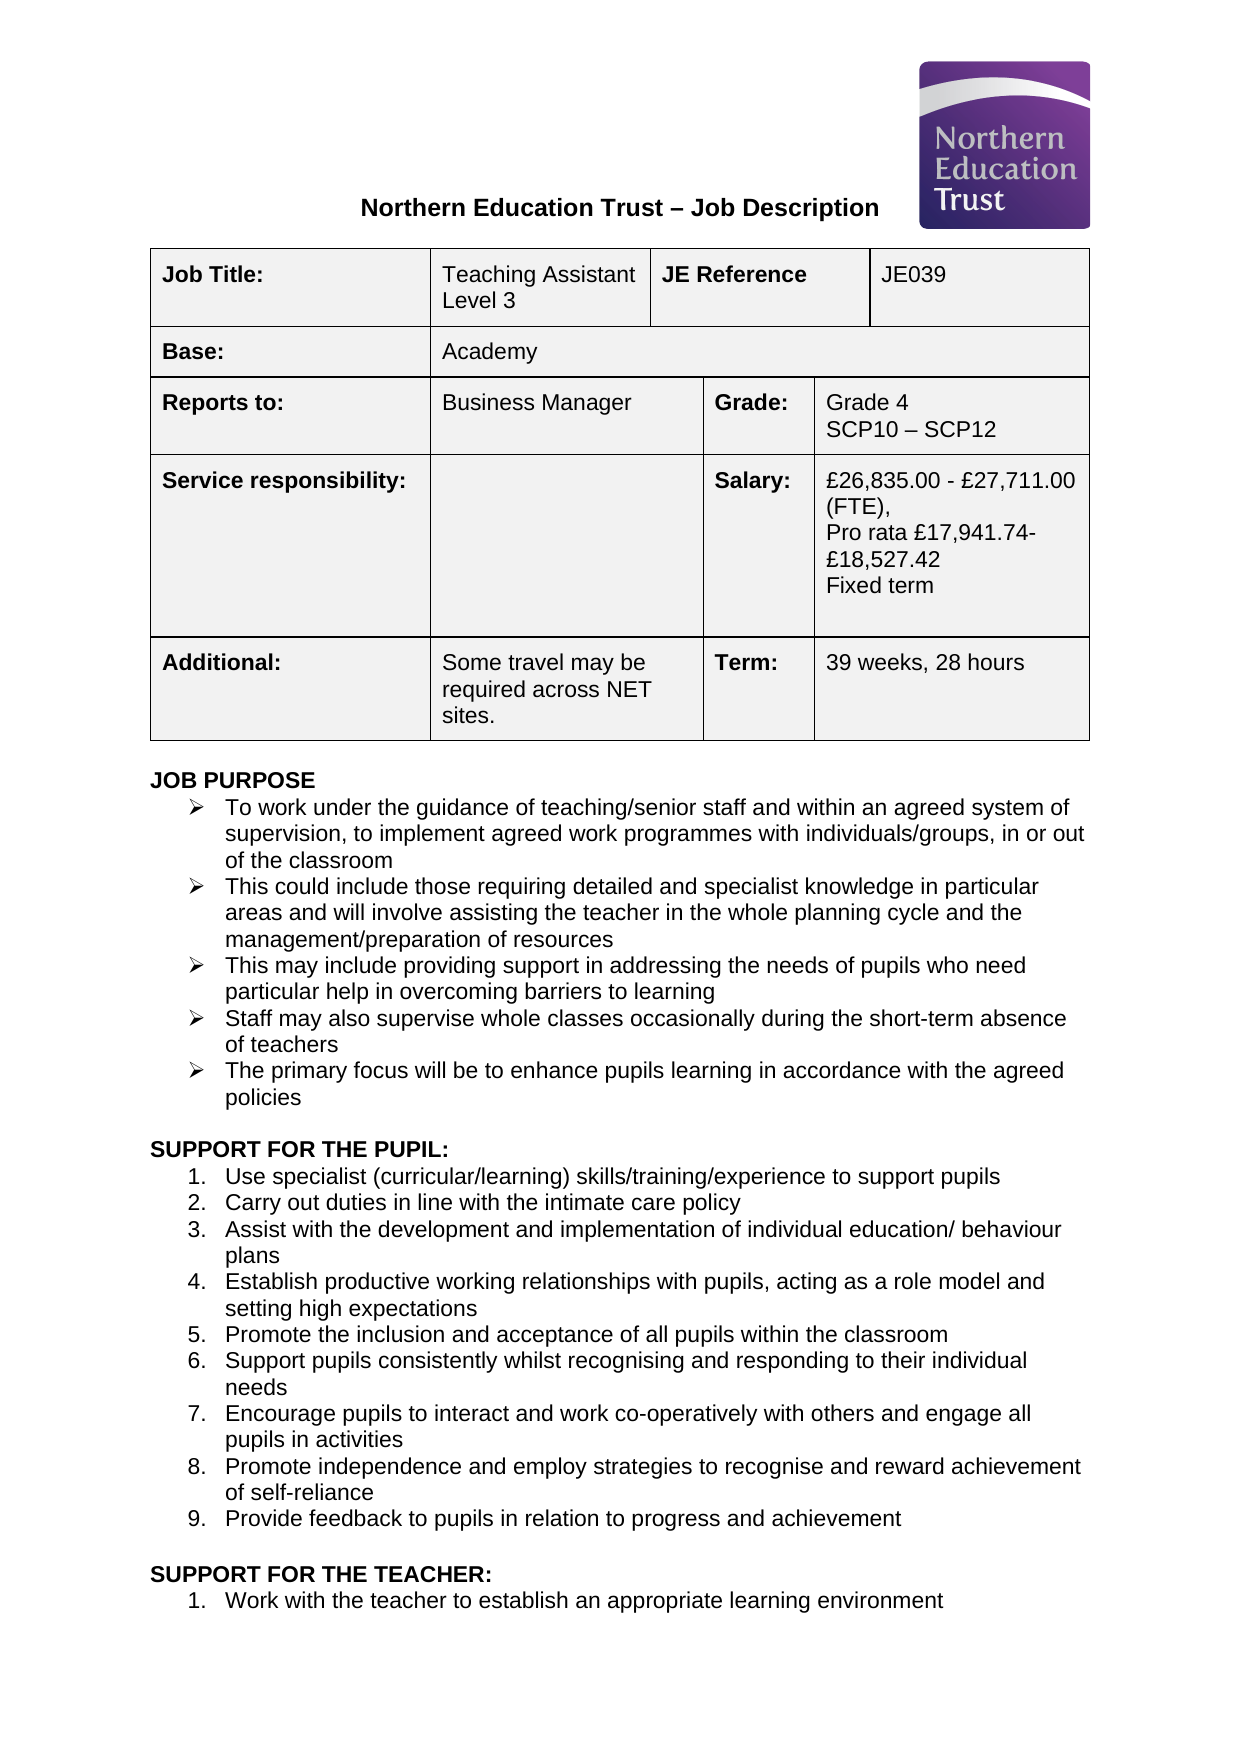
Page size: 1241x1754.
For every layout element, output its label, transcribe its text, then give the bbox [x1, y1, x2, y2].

table_header Teaching Assistant Level 3 [431, 249, 650, 326]
table_cell Grade 4 SCP10 – SCP12 [815, 378, 1089, 454]
list Promote independence and employ strategies to recognise and reward achievement of self-reliance [187, 1453, 1090, 1505]
table_cell Reports to: [151, 378, 430, 454]
list Encourage pupils to interact and work co-operatively with others and engage all pupils in activities [187, 1400, 1090, 1453]
table_cell Academy [431, 327, 1089, 376]
table_cell £26,835.00 - £27,711.00 (FTE), Pro rata £17,941.74-£18,527.42 Fixed term [815, 455, 1089, 636]
list Carry out duties in line with the intimate care policy [187, 1189, 1090, 1216]
table_header JE039 [871, 249, 1089, 326]
text Northern Education Trust – Job Description [150, 193, 918, 222]
table_header Job Title: [151, 249, 430, 326]
list Support pupils consistently whilst recognising and responding to their individual needs [187, 1347, 1090, 1400]
table_cell Salary: [704, 455, 814, 636]
list Provide feedback to pupils in relation to progress and achievement [187, 1505, 1090, 1532]
table_cell 39 weeks, 28 hours [815, 638, 1089, 740]
list Use specialist (curricular/learning) skills/training/experience to support pupils [187, 1163, 1090, 1189]
text SUPPORT FOR THE TEACHER: [150, 1561, 1090, 1587]
list This could include those requiring detailed and specialist knowledge in particular areas and will involve assisting the teacher in the whole planning cycle and the management/preparation of resources [187, 873, 1090, 952]
list Assist with the development and implementation of individual education/ behaviour plans [187, 1216, 1090, 1268]
table_cell Additional: [151, 638, 430, 740]
list The primary focus will be to enhance pupils learning in accordance with the agreed policies [187, 1057, 1090, 1110]
subtitle SUPPORT FOR THE PUPIL: [150, 1136, 1090, 1163]
table_cell Term: [704, 638, 814, 740]
table_cell Business Manager [431, 378, 703, 454]
table_header JE Reference [651, 249, 869, 326]
list Establish productive working relationships with pupils, acting as a role model and setting high expectations [187, 1268, 1090, 1321]
table_cell Some travel may be required across NET sites. [431, 638, 703, 740]
table_cell [431, 455, 703, 636]
list Staff may also supervise whole classes occasionally during the short-term absence of teachers [187, 1005, 1090, 1057]
text JOB PURPOSE [150, 767, 1090, 794]
list Promote the inclusion and acceptance of all pupils within the classroom [187, 1321, 1090, 1347]
list This may include providing support in addressing the needs of pupils who need particular help in overcoming barriers to learning [187, 952, 1090, 1005]
list Work with the teacher to establish an appropriate learning environment [187, 1587, 1090, 1613]
table_cell Service responsibility: [151, 455, 430, 636]
table_cell Grade: [704, 378, 814, 454]
list To work under the guidance of teaching/senior staff and within an agreed system of supervision, to implement agreed work programmes with individuals/groups, in or out of the classroom [187, 794, 1090, 873]
picture [918, 61, 1091, 229]
table_cell Base: [151, 327, 430, 376]
